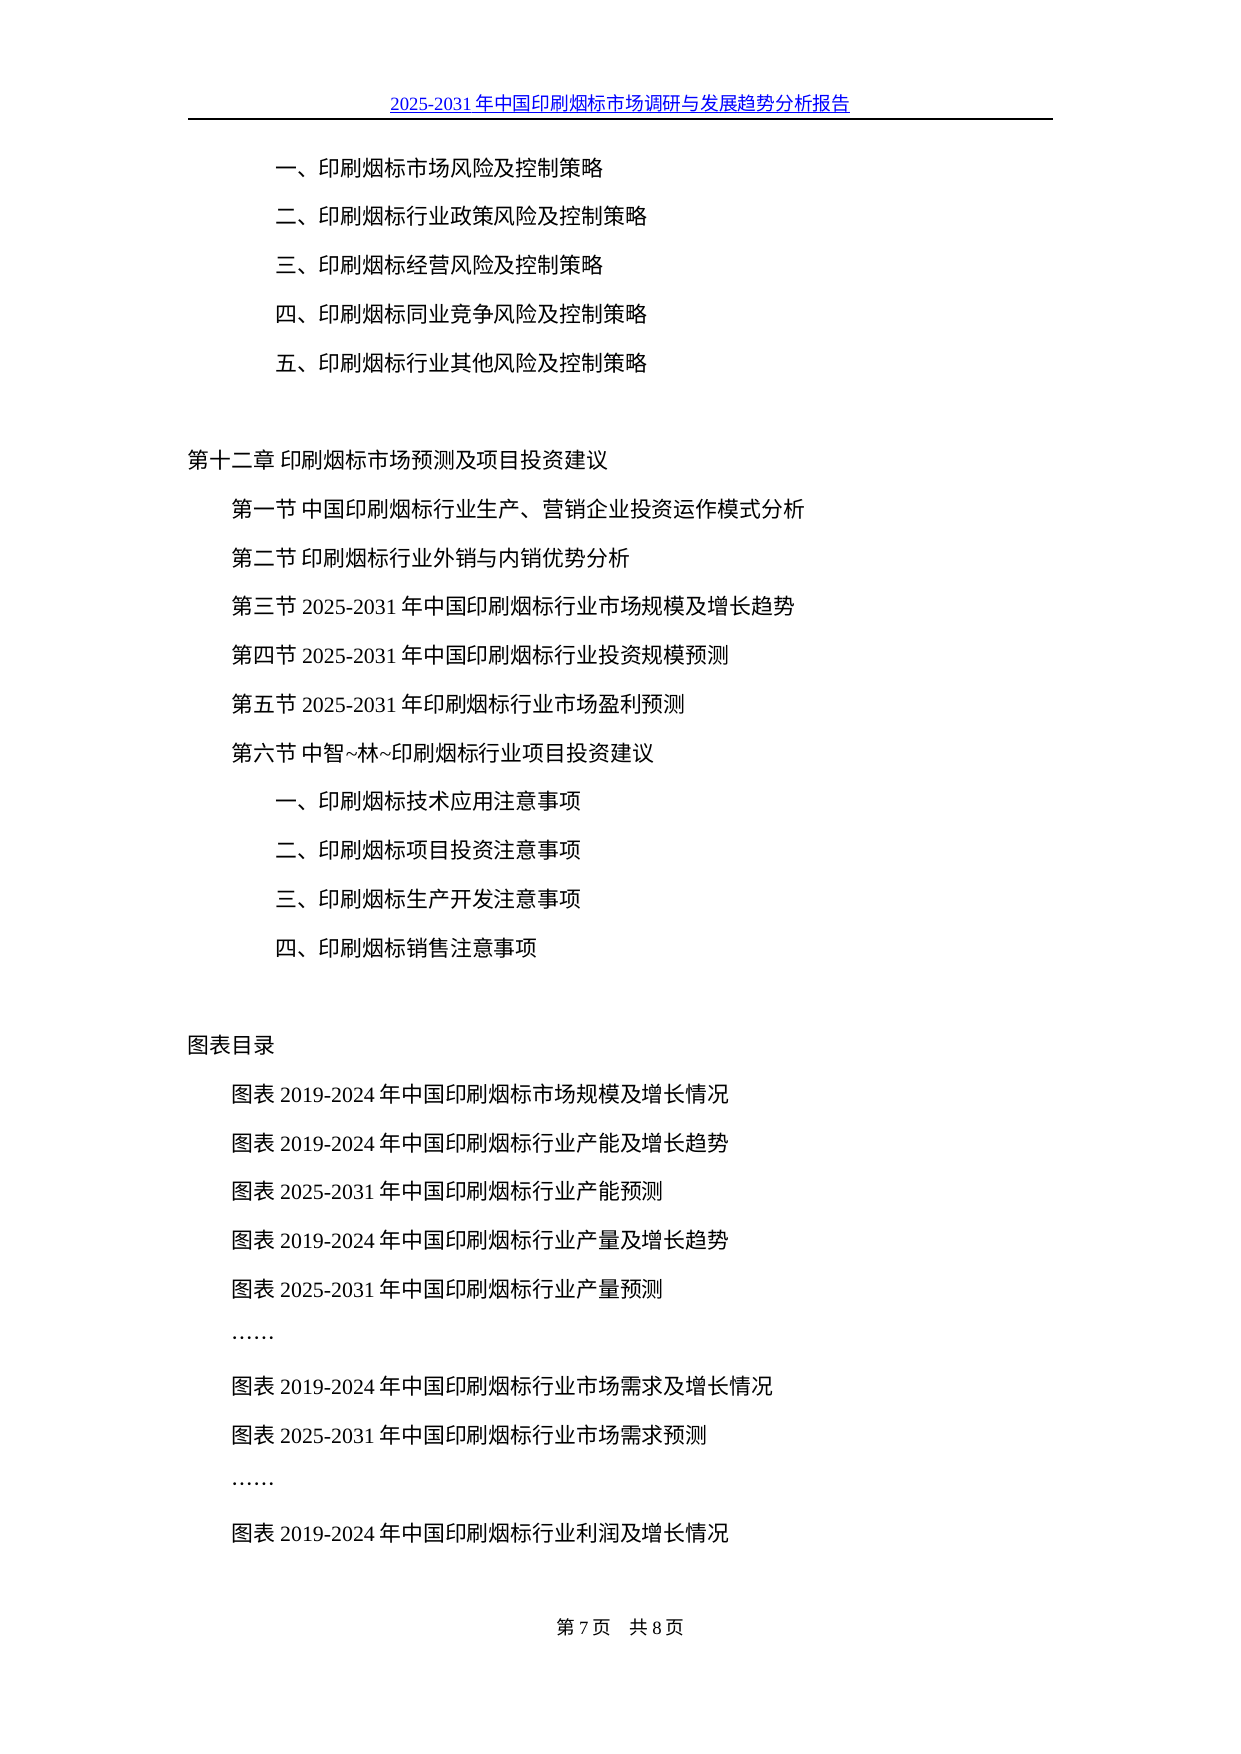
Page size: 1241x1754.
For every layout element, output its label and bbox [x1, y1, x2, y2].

text [187, 150, 1053, 1548]
